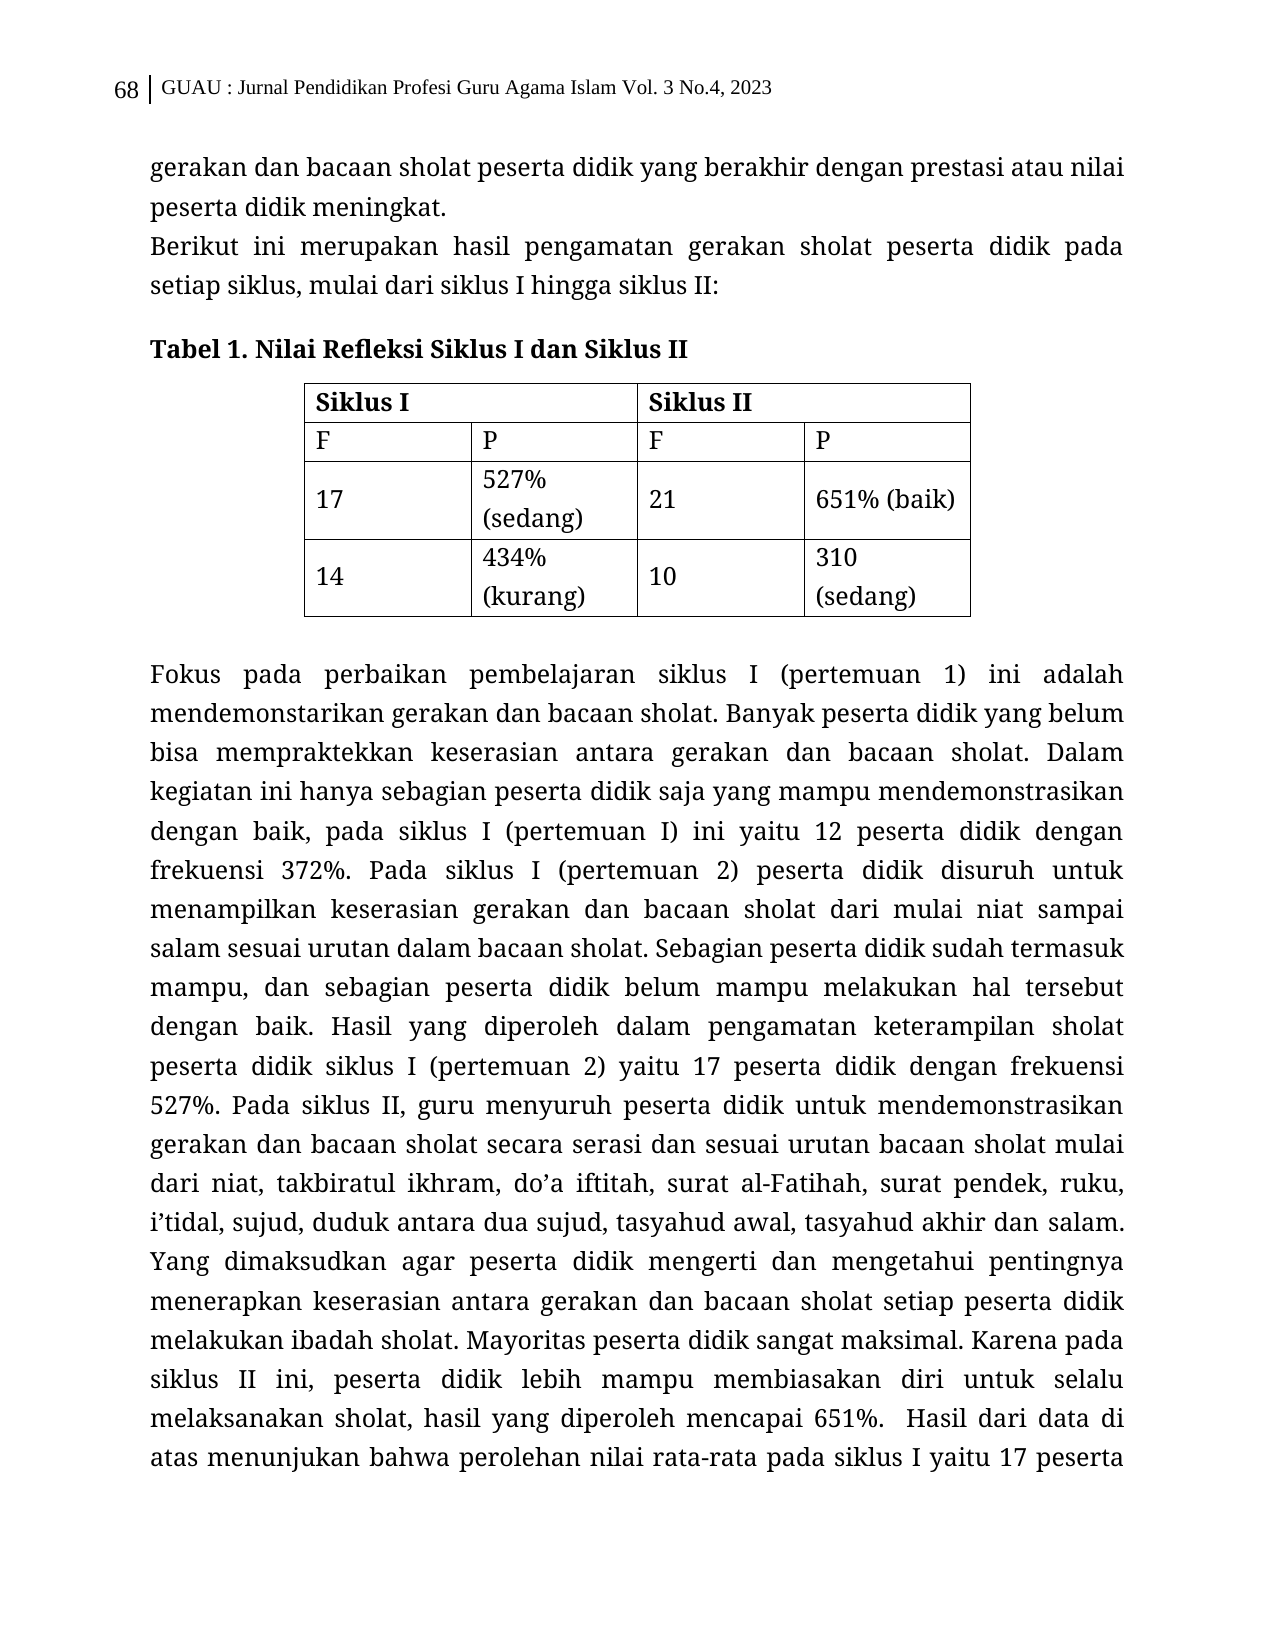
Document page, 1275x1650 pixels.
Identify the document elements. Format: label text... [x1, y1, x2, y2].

table_cell 434% (kurang) [472, 540, 637, 616]
table_cell 10 [638, 540, 804, 616]
table_cell P [472, 423, 637, 461]
text Tabel 1. Nilai Refleksi Siklus I dan Siklus II [150, 332, 1081, 366]
table_header Siklus II [638, 384, 970, 422]
table_cell 527% (sedang) [472, 462, 637, 538]
table_cell 310 (sedang) [805, 540, 970, 616]
table_cell 651% (baik) [805, 462, 970, 538]
table_cell 14 [305, 540, 471, 616]
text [150, 150, 1125, 223]
table_cell 17 [305, 462, 471, 538]
table_cell 21 [638, 462, 804, 538]
table_cell P [805, 423, 970, 461]
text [150, 656, 1125, 1474]
table_cell F [305, 423, 471, 461]
text Berikut ini merupakan hasil pengamatan gerakan sholat peserta didik pada setiap siklus, mulai dari siklus I hingga siklus II: [150, 228, 1125, 302]
table_cell F [638, 423, 804, 461]
table_header Siklus I [305, 384, 637, 422]
